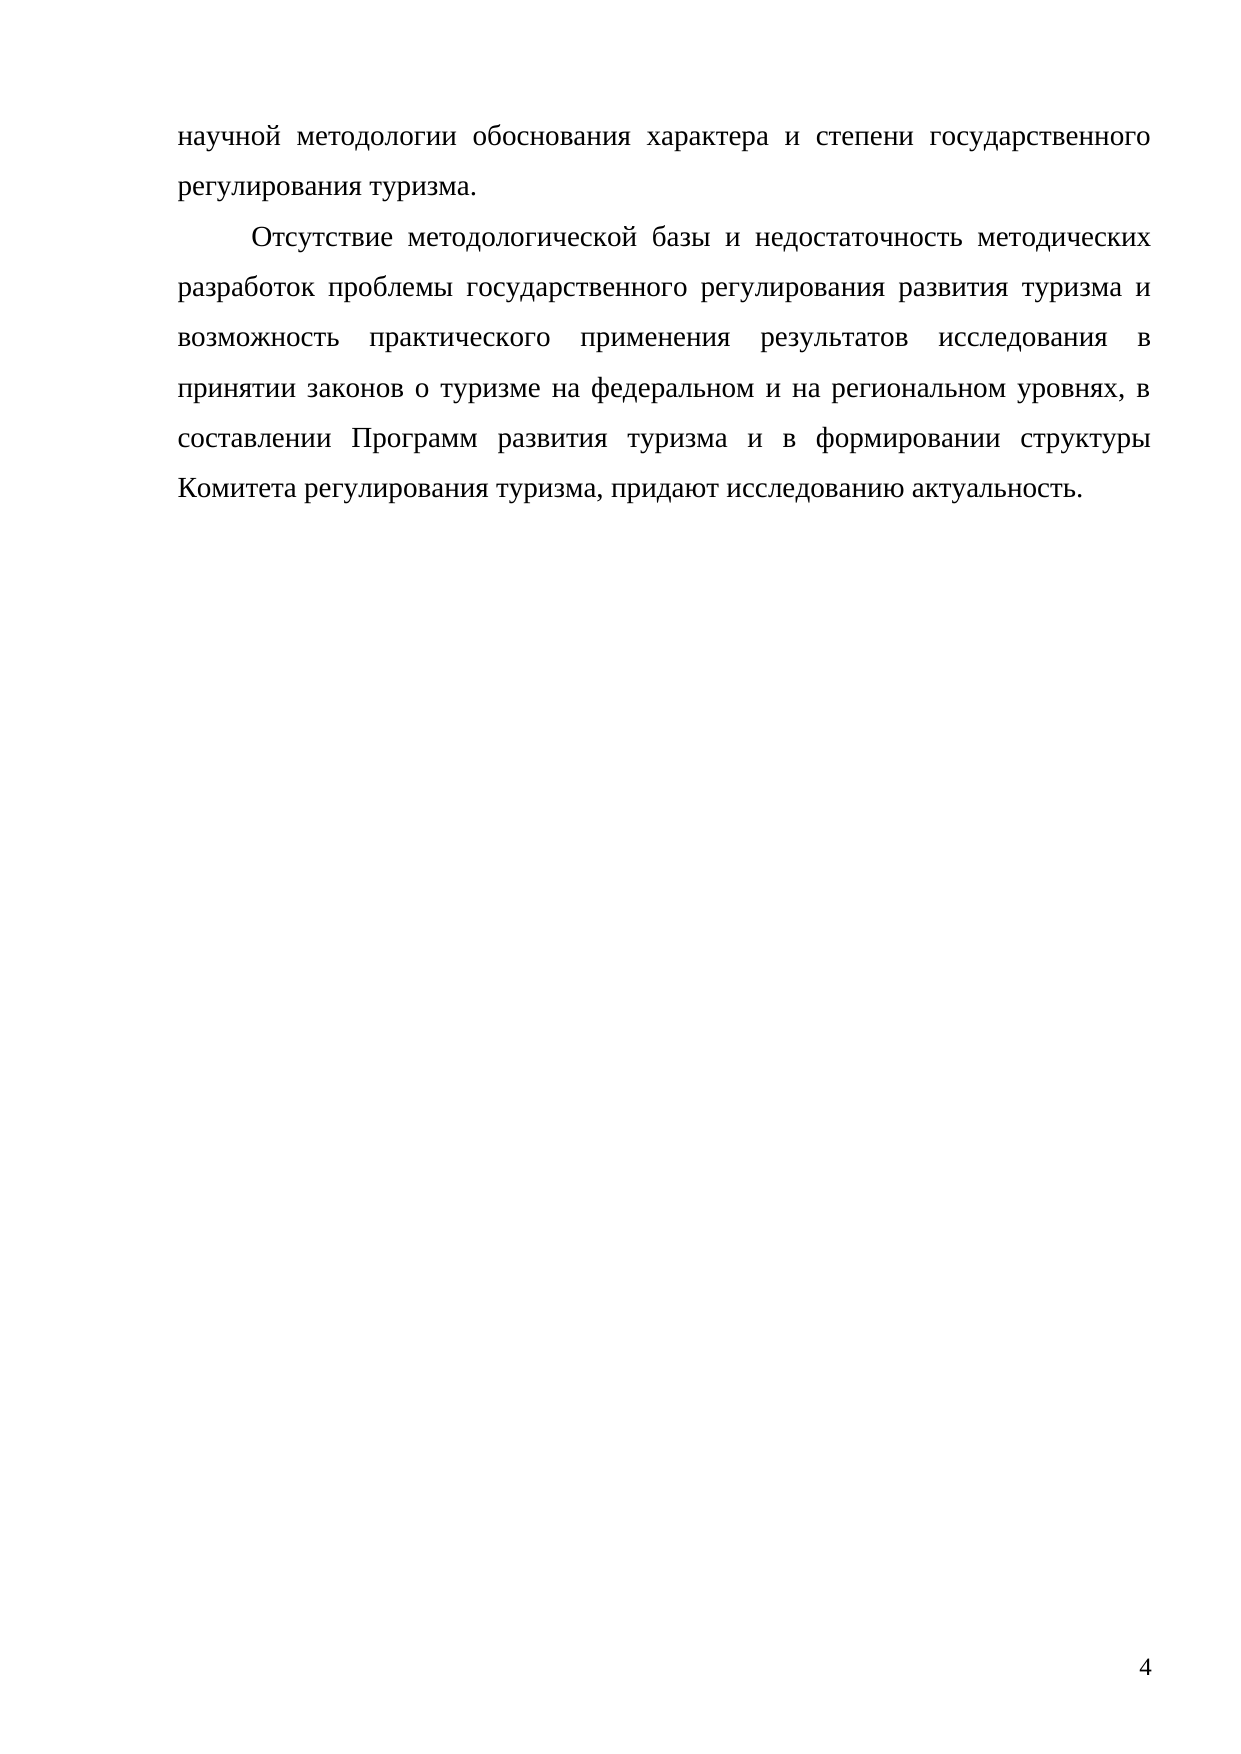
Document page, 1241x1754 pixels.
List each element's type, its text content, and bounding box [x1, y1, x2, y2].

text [177, 118, 1152, 202]
text Отсутствие методологической базы и недостаточность методических разработок проблемы государственного регулирования развития туризма и возможность практического применения результатов исследования в принятии законов о туризме на федеральном и на региональном уровнях, в составлении Программ развития туризма и в формировании структуры Комитета регулирования туризма, придают исследованию актуальность. [177, 219, 1152, 504]
